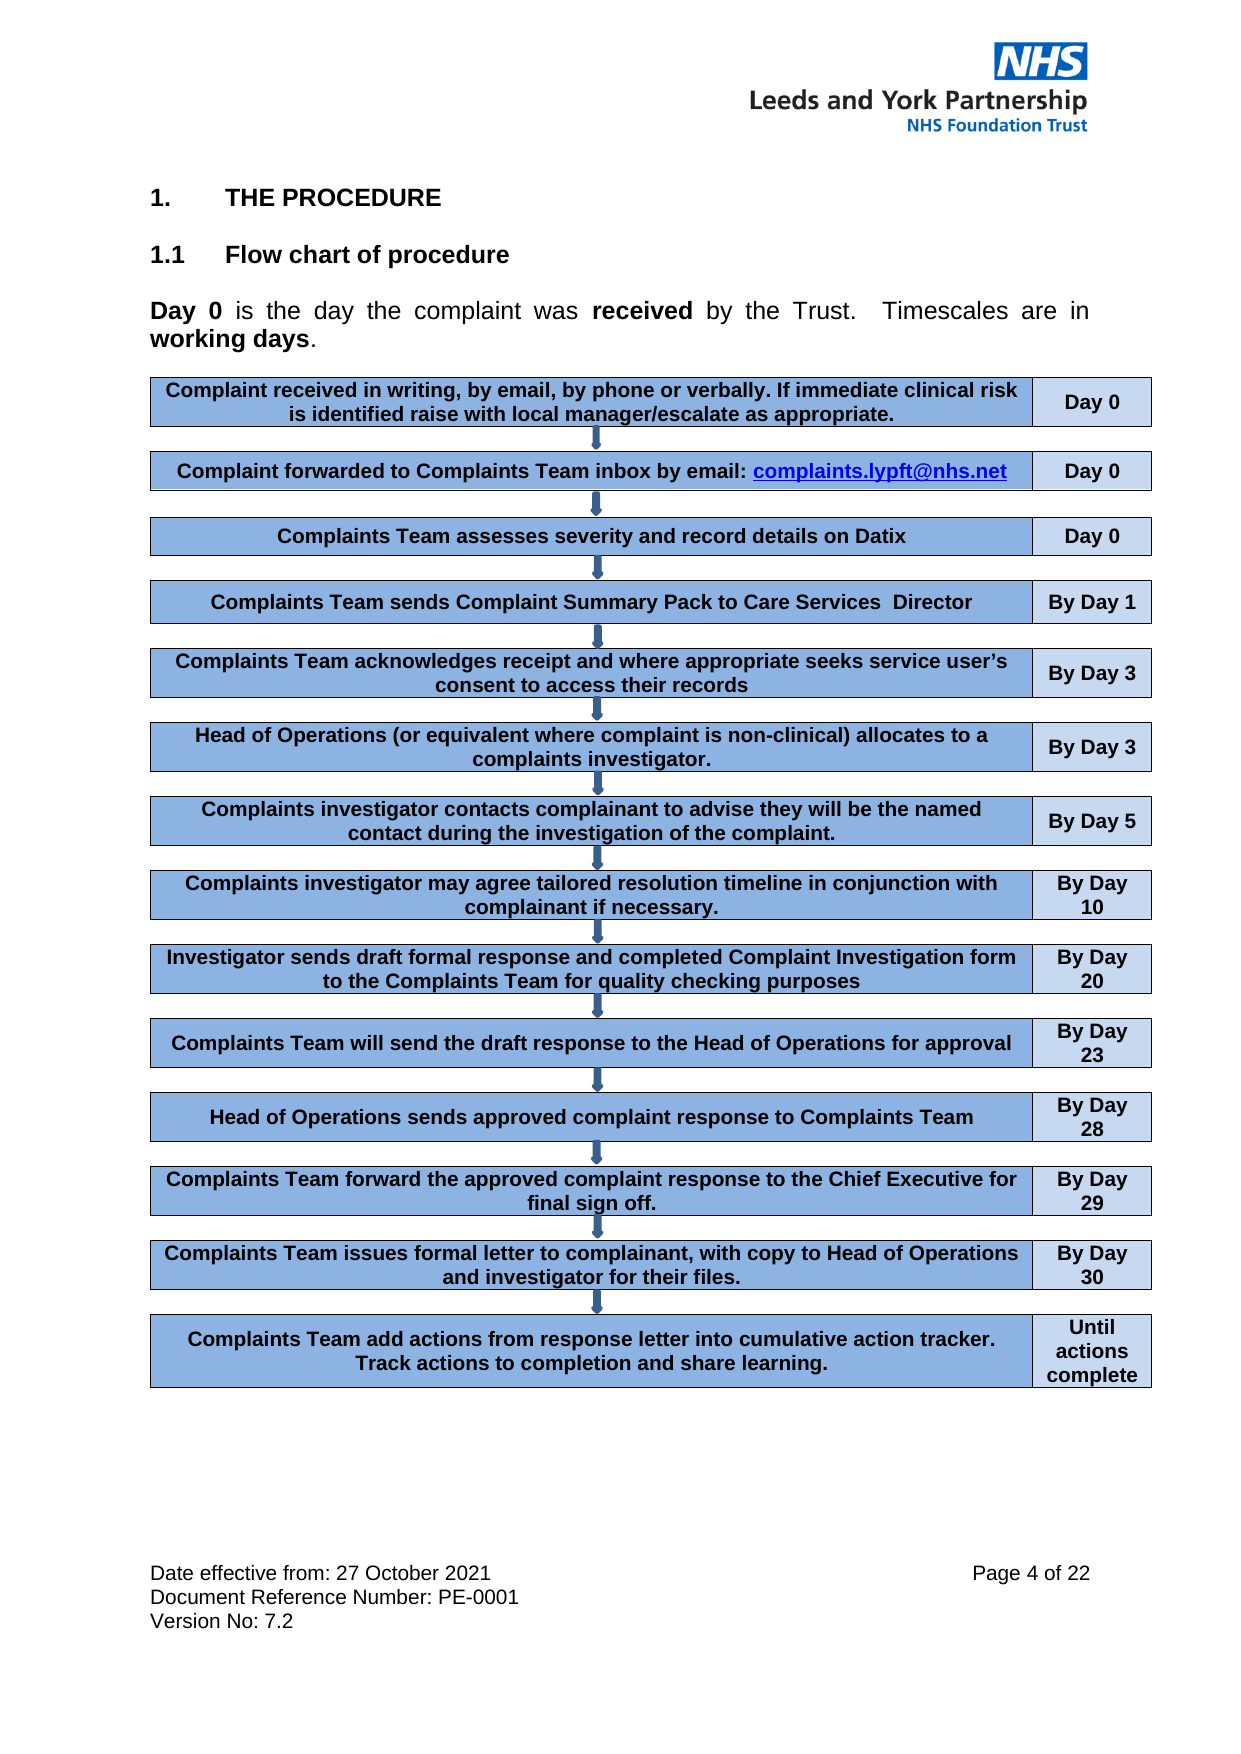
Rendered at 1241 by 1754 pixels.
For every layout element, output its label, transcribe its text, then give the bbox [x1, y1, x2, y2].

table_header By Day 28 [1033, 1093, 1151, 1141]
table_header Investigator sends draft formal response and completed Complaint Investigation form to the Complaints Team for quality checking purposes [151, 945, 1032, 993]
table_header By Day 5 [1033, 797, 1151, 845]
text 1. THE PROCEDURE [150, 183, 1090, 212]
picture [746, 38, 1091, 136]
table_header Day 0 [1033, 452, 1151, 489]
text 1.1 Flow chart of procedure [150, 241, 1090, 269]
table_header Complaints investigator may agree tailored resolution timeline in conjunction with complainant if necessary. [151, 871, 1032, 919]
table_header Complaints Team forward the approved complaint response to the Chief Executive for final sign off. [151, 1167, 1032, 1215]
table_header By Day 30 [1033, 1241, 1151, 1289]
table_header Complaints Team acknowledges receipt and where appropriate seeks service user’s consent to access their records [151, 649, 1032, 697]
table_header Complaints Team sends Complaint Summary Pack to Care Services Director [151, 581, 1032, 623]
table_header Complaints investigator contacts complainant to advise they will be the named contact during the investigation of the complaint. [151, 797, 1032, 845]
table_header By Day 23 [1033, 1019, 1151, 1067]
table_header By Day 20 [1033, 945, 1151, 993]
table_header By Day 3 [1033, 649, 1151, 697]
table_header Head of Operations (or equivalent where complaint is non-clinical) allocates to a complaints investigator. [151, 723, 1032, 771]
table_header By Day 1 [1033, 581, 1151, 623]
table_header Complaint forwarded to Complaints Team inbox by email: complaints.lypft@nhs.net [151, 452, 1032, 489]
table_header Day 0 [1033, 378, 1151, 426]
table_header Complaints Team issues formal letter to complainant, with copy to Head of Operations and investigator for their files. [151, 1241, 1032, 1289]
table_header By Day 29 [1033, 1167, 1151, 1215]
table_header Complaints Team will send the draft response to the Head of Operations for approval [151, 1019, 1032, 1067]
table_header Day 0 [1033, 518, 1151, 555]
table_header Complaints Team assesses severity and record details on Datix [151, 518, 1032, 555]
table_header Complaint received in writing, by email, by phone or verbally. If immediate clinical risk is identified raise with local manager/escalate as appropriate. [151, 378, 1032, 426]
table_header Head of Operations sends approved complaint response to Complaints Team [151, 1093, 1032, 1141]
table_header Complaints Team add actions from response letter into cumulative action tracker. Track actions to completion and share learning. [151, 1315, 1032, 1387]
table_header By Day 10 [1033, 871, 1151, 919]
table_header Until actions complete [1033, 1315, 1151, 1387]
table_header By Day 3 [1033, 723, 1151, 771]
text Day 0 is the day the complaint was received by the Trust. Timescales are in working days. [150, 296, 1090, 353]
